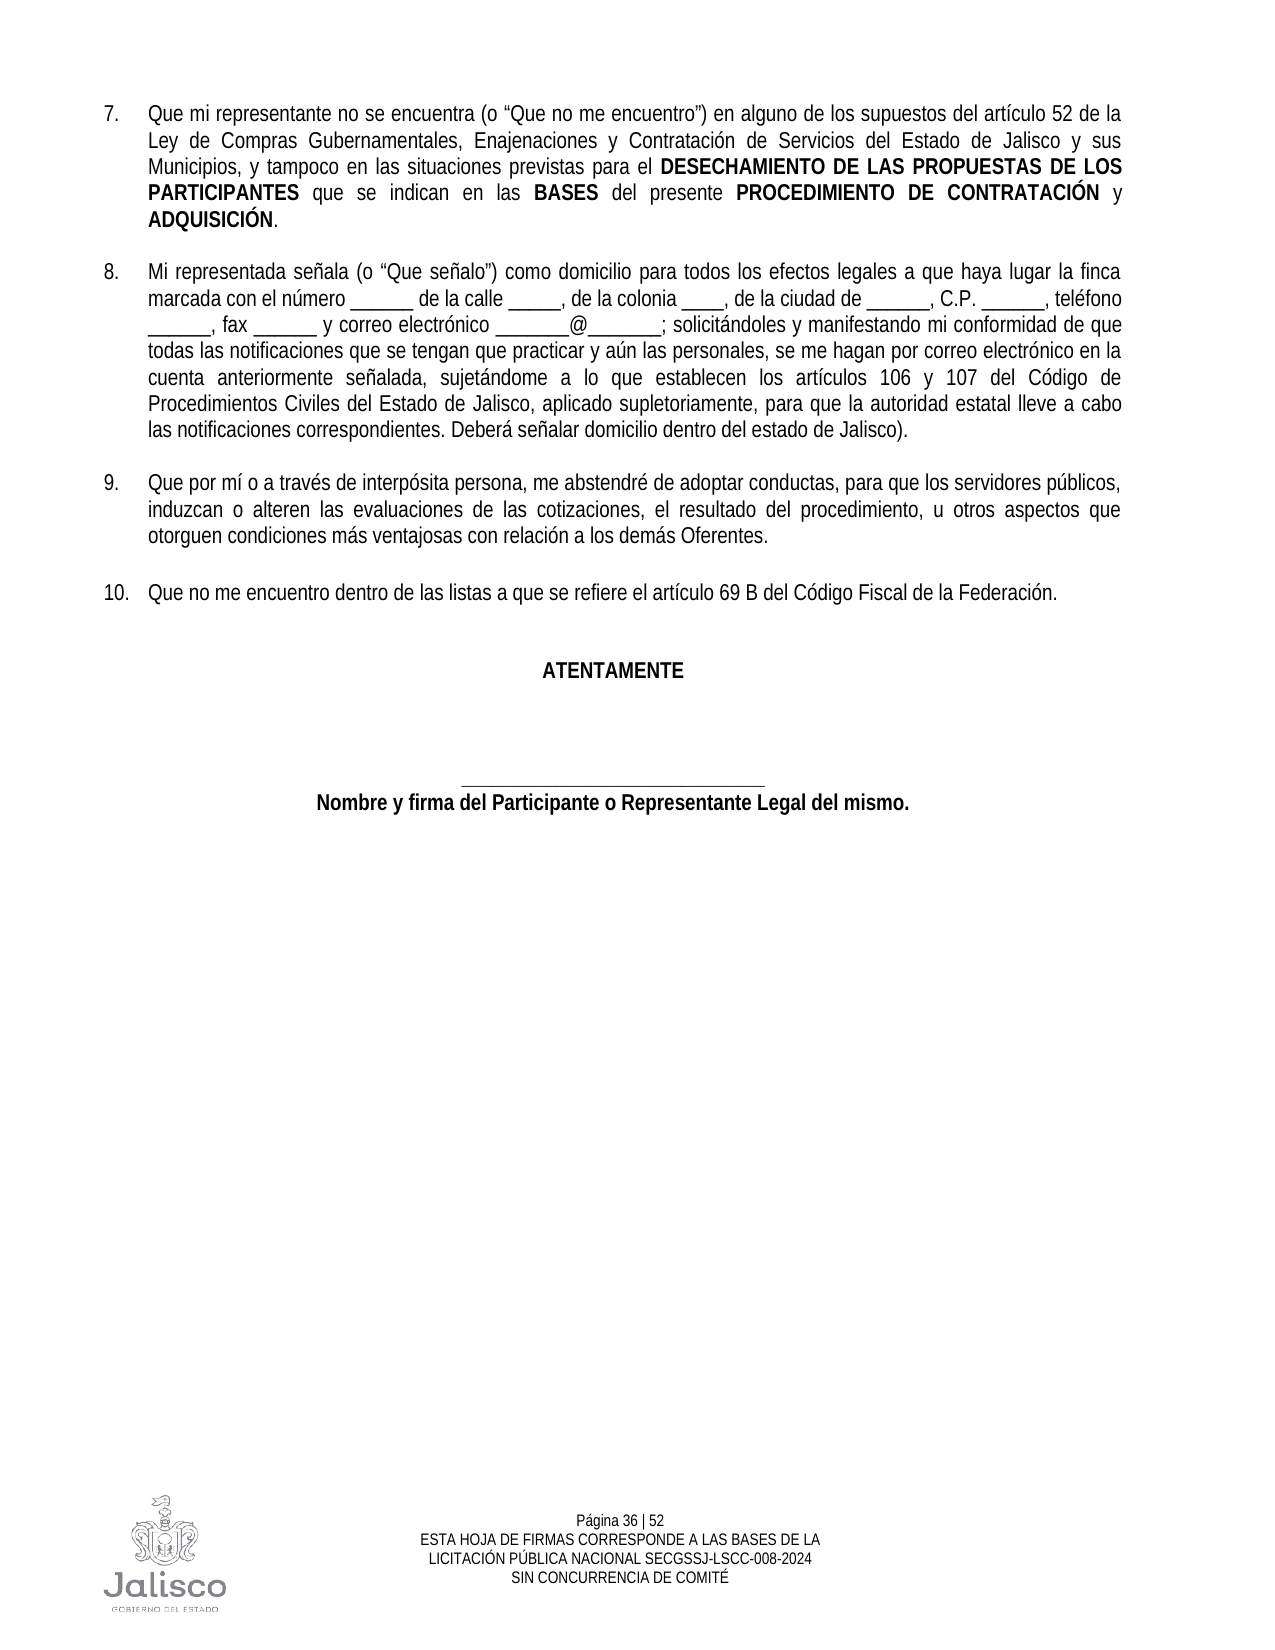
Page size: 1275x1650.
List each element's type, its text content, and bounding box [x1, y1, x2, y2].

text ATENTAMENTE [103, 657, 1122, 684]
text Nombre y firma del Participante o Representante Legal del mismo. [103, 789, 1122, 816]
list Que por mí o a través de interpósita persona, me abstendré de adoptar conductas, para que los servidores públicos, induzcan o alteren las evaluaciones de las cotizaciones, el resultado del procedimiento, u otros aspectos que otorguen condiciones más ventajosas con relación a los demás Oferentes. [103, 469, 1122, 548]
list Mi representada señala (o “Que señalo”) como domicilio para todos los efectos legales a que haya lugar la finca marcada con el número ______ de la calle _____, de la colonia ____, de la ciudad de ______, C.P. ______, teléfono ______, fax ______ y correo electrónico _______@_______; solicitándoles y manifestando mi conformidad de que todas las notificaciones que se tengan que practicar y aún las personales, se me hagan por correo electrónico en la cuenta anteriormente señalada, sujetándome a lo que establecen los artículos 106 y 107 del Código de Procedimientos Civiles del Estado de Jalisco, aplicado supletoriamente, para que la autoridad estatal lleve a cabo las notificaciones correspondientes. Deberá señalar domicilio dentro del estado de Jalisco). [103, 258, 1122, 443]
list Que mi representante no se encuentra (o “Que no me encuentro”) en alguno de los supuestos del artículo 52 de la Ley de Compras Gubernamentales, Enajenaciones y Contratación de Servicios del Estado de Jalisco y sus Municipios, y tampoco en las situaciones previstas para el DESECHAMIENTO DE LAS PROPUESTAS DE LOS PARTICIPANTES que se indican en las BASES del presente PROCEDIMIENTO DE CONTRATACIÓN y ADQUISICIÓN. [103, 100, 1122, 232]
picture [103, 1495, 226, 1612]
text _____________________________ [103, 763, 1122, 789]
list Que no me encuentro dentro de las listas a que se refiere el artículo 69 B del Código Fiscal de la Federación. [103, 578, 1122, 605]
